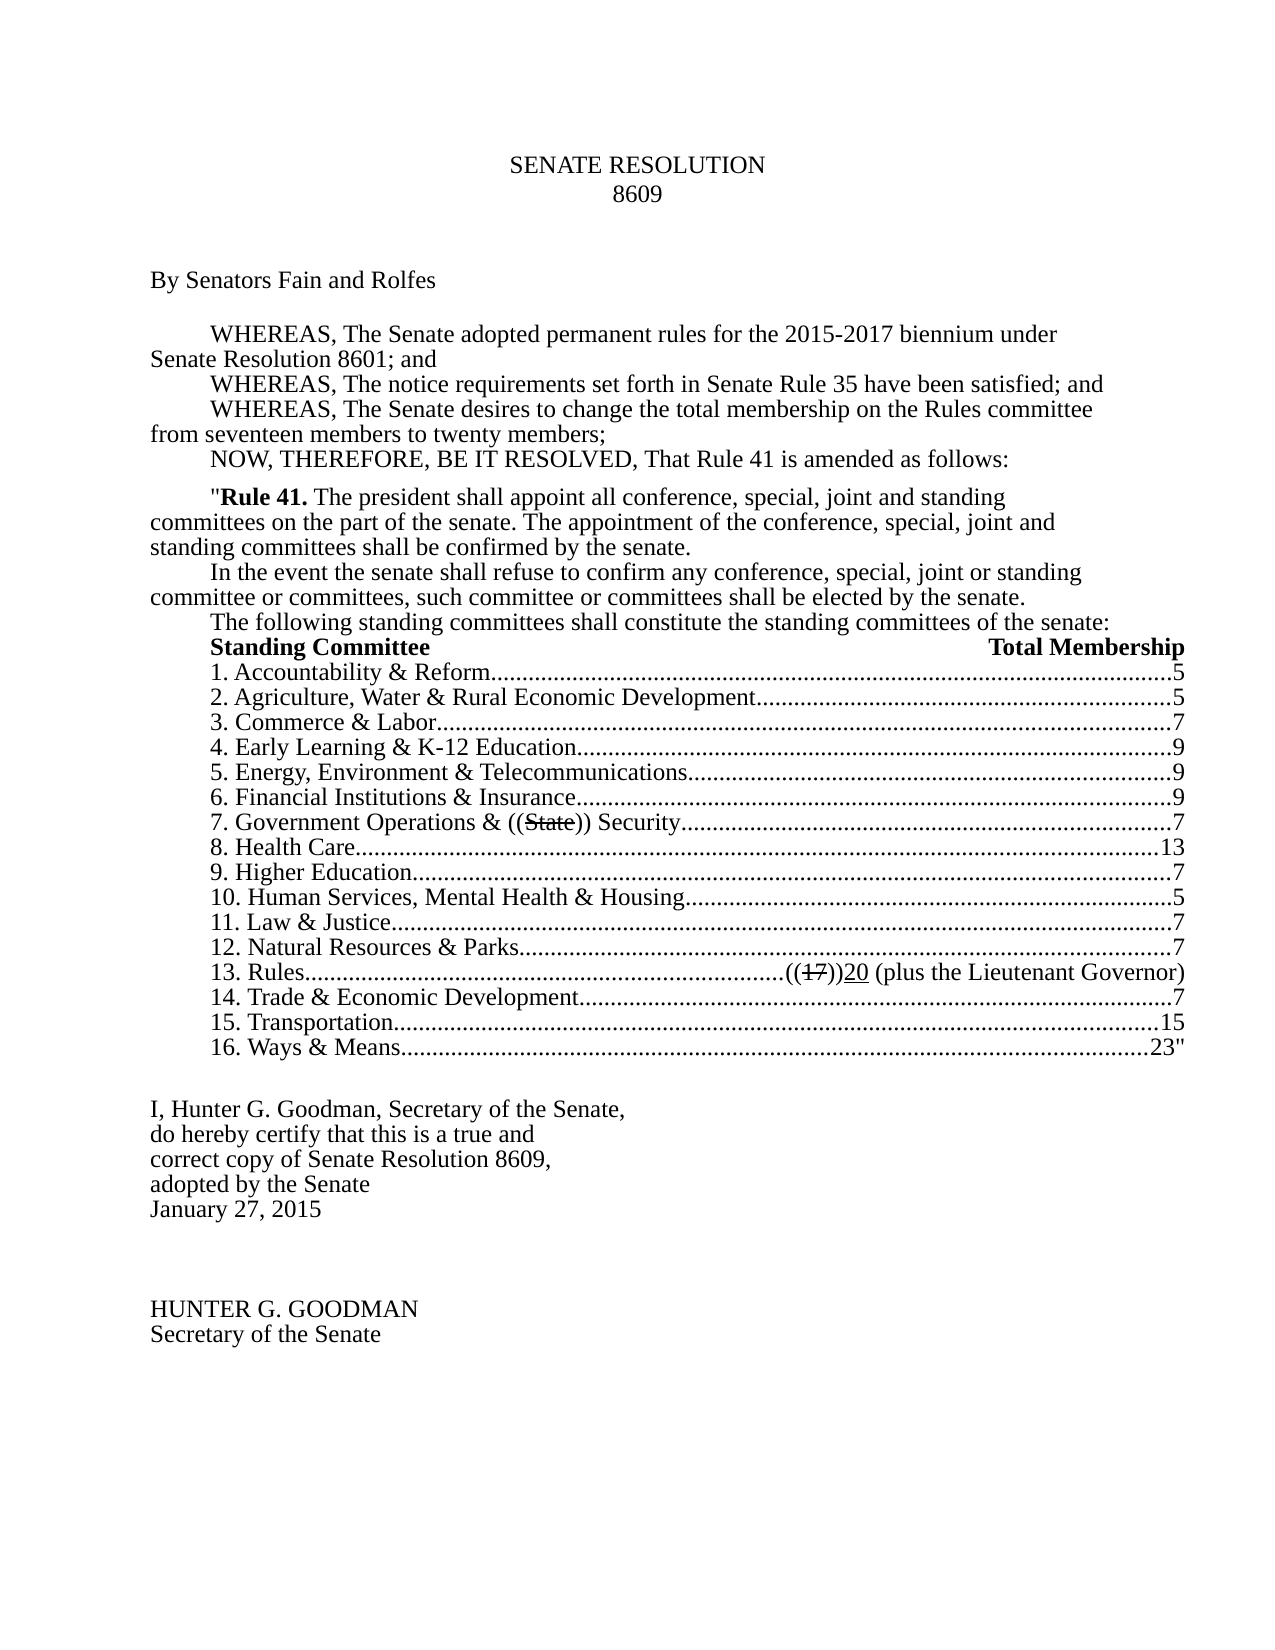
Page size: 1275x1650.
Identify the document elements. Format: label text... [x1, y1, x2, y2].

text WHEREAS, The Senate adopted permanent rules for the 2015-2017 biennium under Senate Resolution 8601; and [150, 322, 1125, 372]
text 8. Health Care 13 [150, 835, 1125, 860]
text 10. Human Services, Mental Health & Housing 5 [150, 885, 1125, 910]
text "Rule 41. The president shall appoint all conference, special, joint and standing committees on the part of the senate. The appointment of the conference, special, joint and standing committees shall be confirmed by the senate. [150, 485, 1125, 560]
text The following standing committees shall constitute the standing committees of the senate: [150, 610, 1125, 635]
text 12. Natural Resources & Parks 7 [150, 935, 1125, 960]
text 5. Energy, Environment & Telecommunications 9 [150, 760, 1125, 785]
text adopted by the Senate [150, 1172, 1125, 1197]
text 2. Agriculture, Water & Rural Economic Development 5 [150, 685, 1125, 710]
text 1. Accountability & Reform 5 [150, 660, 1125, 685]
text 4. Early Learning & K-12 Education 9 [150, 735, 1125, 760]
text 6. Financial Institutions & Insurance 9 [150, 785, 1125, 810]
text WHEREAS, The Senate desires to change the total membership on the Rules committee from seventeen members to twenty members; [150, 397, 1125, 447]
text 3. Commerce & Labor 7 [150, 710, 1125, 735]
text NOW, THEREFORE, BE IT RESOLVED, That Rule 41 is amended as follows: [150, 447, 1125, 472]
text 7. Government Operations & ((State)) Security 7 [150, 810, 1125, 835]
text 11. Law & Justice 7 [150, 910, 1125, 935]
text I, Hunter G. Goodman, Secretary of the Senate, [150, 1097, 1125, 1122]
text By Senators Fain and Rolfes [150, 265, 1125, 294]
text 9. Higher Education 7 [150, 860, 1125, 885]
text January 27, 2015 [150, 1197, 1125, 1222]
text 16. Ways & Means 23" [150, 1035, 1125, 1060]
text SENATE RESOLUTION [150, 150, 1125, 179]
text 13. Rules ((17))20 (plus the Lieutenant Governor) [150, 960, 1125, 985]
text Standing Committee Total Membership [150, 635, 1125, 660]
text 14. Trade & Economic Development 7 [150, 985, 1125, 1010]
text do hereby certify that this is a true and [150, 1122, 1125, 1147]
text HUNTER G. GOODMAN [150, 1297, 1125, 1322]
text Secretary of the Senate [150, 1322, 1125, 1347]
text 8609 [150, 179, 1125, 207]
text WHEREAS, The notice requirements set forth in Senate Rule 35 have been satisfied; and [150, 372, 1125, 397]
text In the event the senate shall refuse to confirm any conference, special, joint or standing committee or committees, such committee or committees shall be elected by the senate. [150, 560, 1125, 610]
text 15. Transportation 15 [150, 1010, 1125, 1035]
text correct copy of Senate Resolution 8609, [150, 1147, 1125, 1172]
